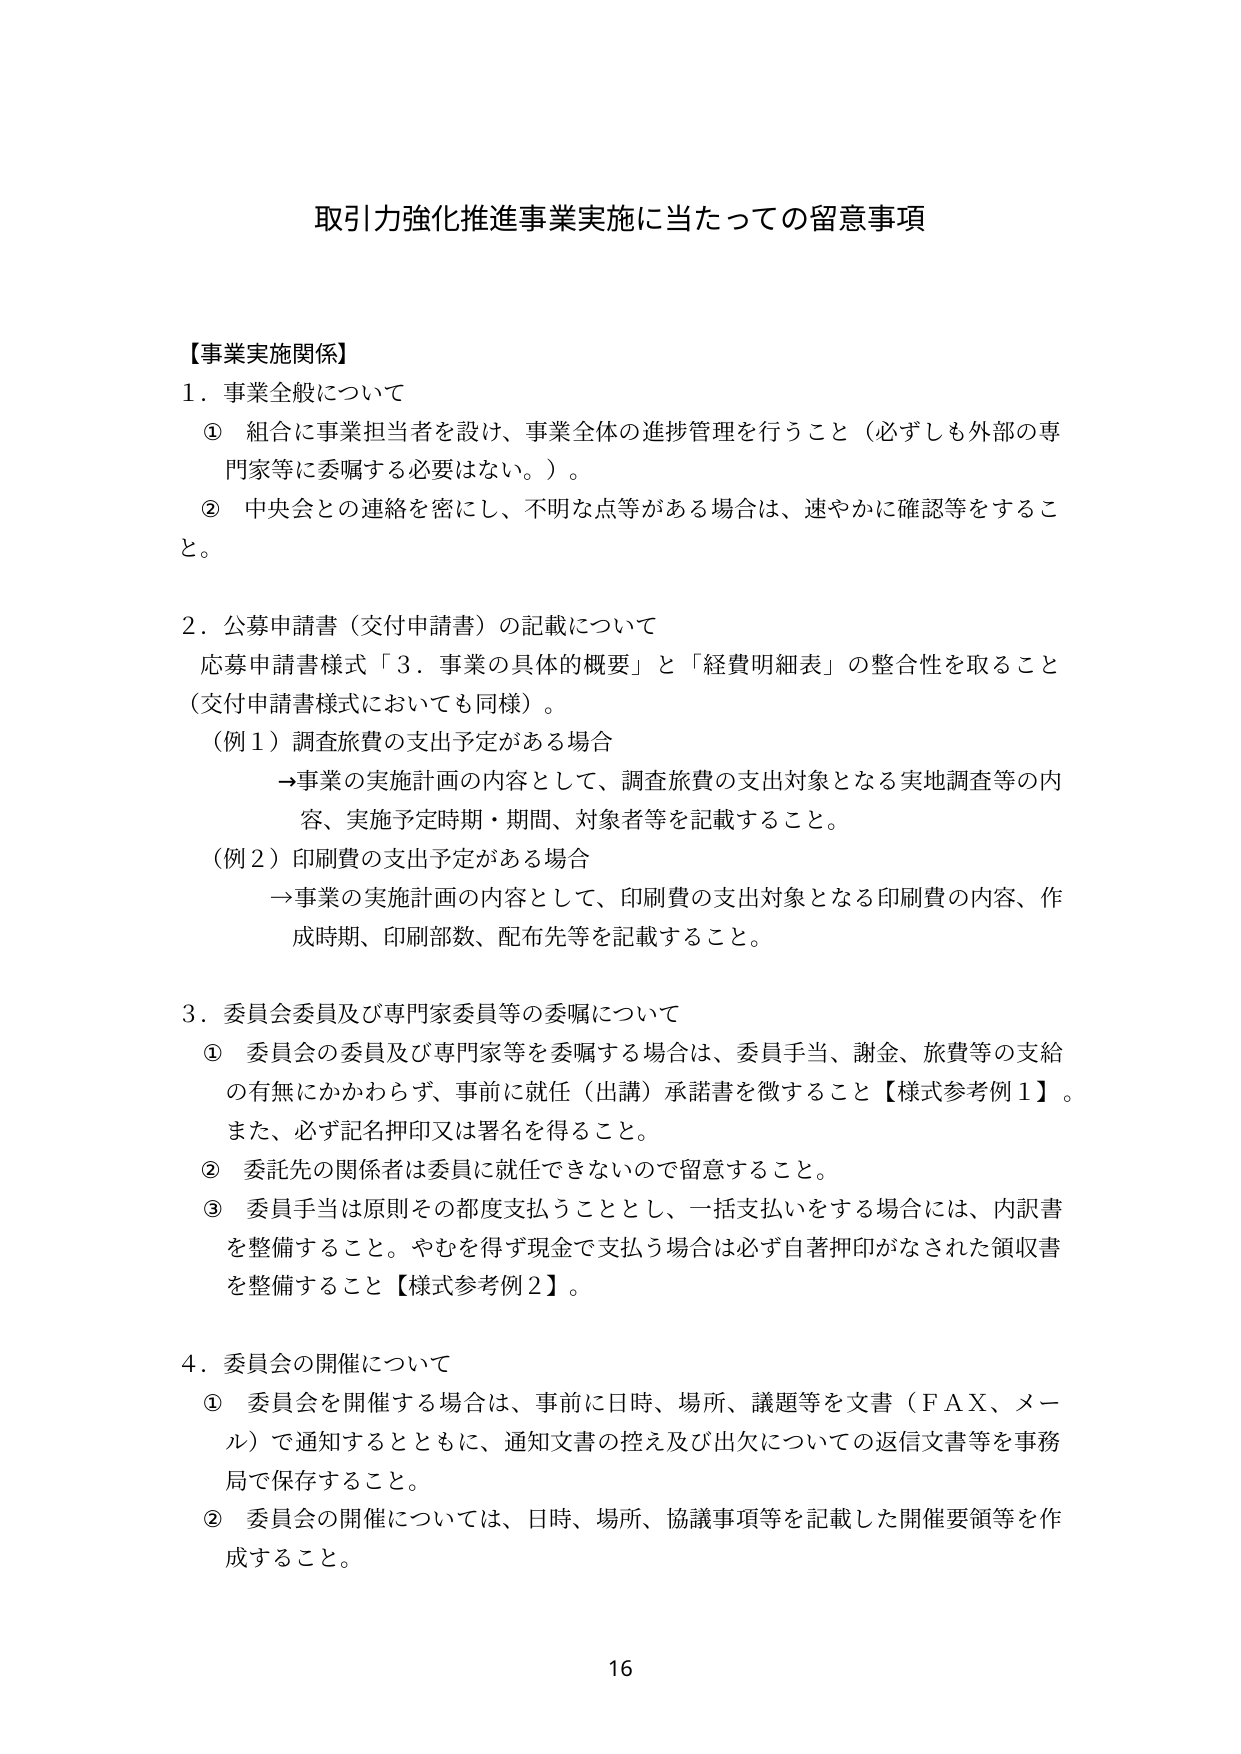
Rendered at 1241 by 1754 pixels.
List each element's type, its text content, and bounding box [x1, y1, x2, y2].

text ② 中央会との連絡を密にし、不明な点等がある場合は、速やかに確認等をすること。 [177, 488, 1063, 566]
text ２．公募申請書（交付申請書）の記載について [177, 605, 1063, 644]
text 取引力強化推進事業実施に当たっての留意事項 [177, 178, 1063, 255]
text ② 委員会の開催については、日時、場所、協議事項等を記載した開催要領等を作成すること。 [202, 1499, 1063, 1576]
text ③ 委員手当は原則その都度支払うこととし、一括支払いをする場合には、内訳書を整備すること。やむを得ず現金で支払う場合は必ず自著押印がなされた領収書を整備すること【様式参考例２】。 [202, 1188, 1063, 1304]
text （例１）調査旅費の支出予定がある場合 [177, 722, 1063, 760]
text ① 委員会を開催する場合は、事前に日時、場所、議題等を文書（ＦＡＸ、メール）で通知するとともに、通知文書の控え及び出欠についての返信文書等を事務局で保存すること。 [202, 1382, 1063, 1499]
text ② 委託先の関係者は委員に就任できないので留意すること。 [177, 1149, 1063, 1188]
text 応募申請書様式「３．事業の具体的概要」と「経費明細表」の整合性を取ること（交付申請書様式においても同様）。 [177, 644, 1063, 722]
text →事業の実施計画の内容として、印刷費の支出対象となる印刷費の内容、作成時期、印刷部数、配布先等を記載すること。 [177, 877, 1063, 955]
text ① 委員会の委員及び専門家等を委嘱する場合は、委員手当、謝金、旅費等の支給の有無にかかわらず、事前に就任（出講）承諾書を徴すること【様式参考例１】。また、必ず記名押印又は署名を得ること。 [202, 1032, 1063, 1149]
text １．事業全般について [177, 372, 1063, 411]
text →事業の実施計画の内容として、調査旅費の支出対象となる実地調査等の内容、実施予定時期・期間、対象者等を記載すること。 [277, 760, 1063, 838]
text 【事業実施関係】 [177, 333, 1063, 372]
text ① 組合に事業担当者を設け、事業全体の進捗管理を行うこと（必ずしも外部の専門家等に委嘱する必要はない。）。 [202, 411, 1063, 488]
text ４．委員会の開催について [177, 1343, 1063, 1382]
text ３．委員会委員及び専門家委員等の委嘱について [177, 993, 1063, 1032]
text （例２）印刷費の支出予定がある場合 [177, 838, 1063, 877]
